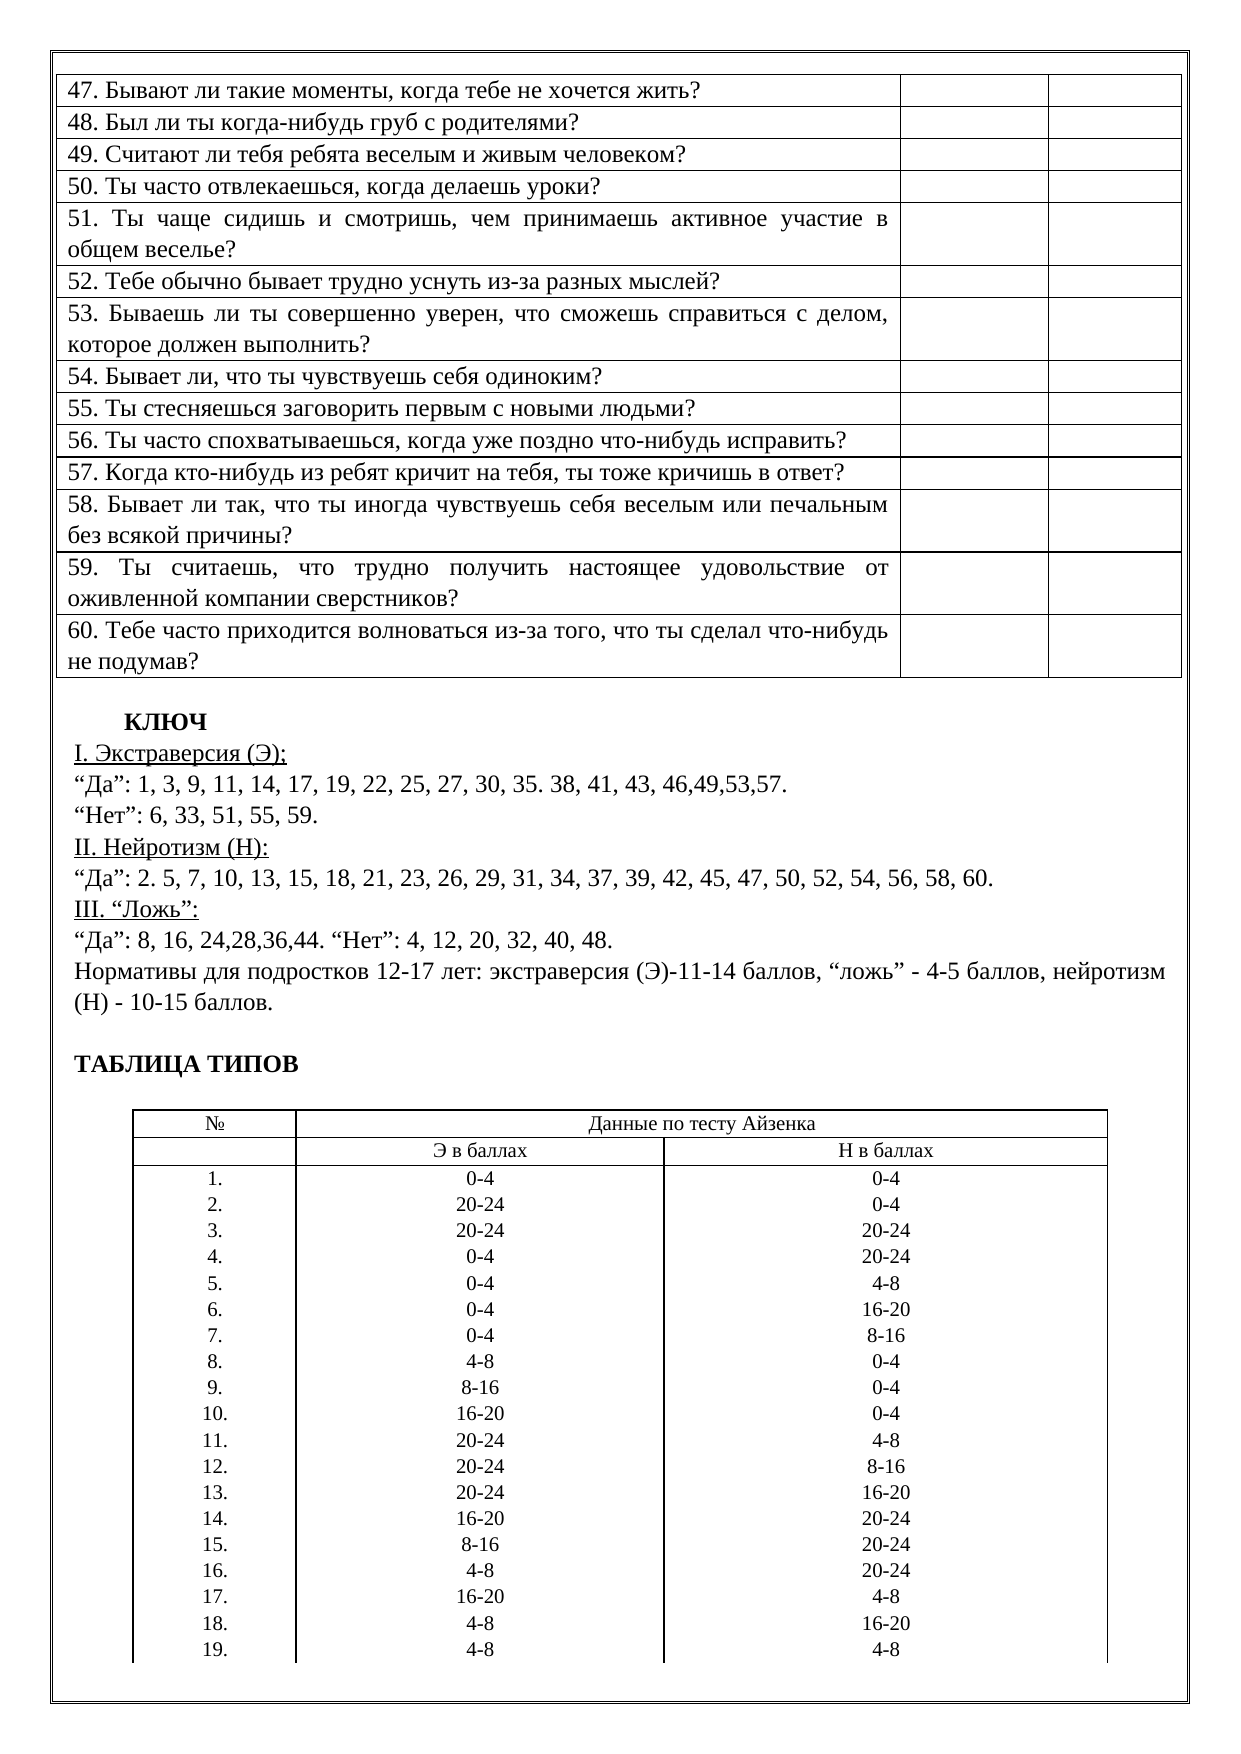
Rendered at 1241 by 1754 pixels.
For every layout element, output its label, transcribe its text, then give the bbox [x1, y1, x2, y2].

table_cell 0-4 [665, 1192, 1107, 1218]
table_cell 15. [134, 1532, 295, 1558]
text ТАБЛИЦА ТИПОВ [74, 1049, 1167, 1078]
table_cell 5. [134, 1271, 295, 1297]
table_cell 8-16 [665, 1454, 1107, 1480]
table_cell 16-20 [665, 1297, 1107, 1323]
text I. Экстраверсия (Э); [74, 738, 1167, 767]
text Нормативы для подростков 12-17 лет: экстраверсия (Э)-11-14 баллов, “ложь” - 4-5 баллов, нейротизм (Н) - 10-15 баллов. [74, 956, 1167, 1016]
table_cell 0-4 [665, 1166, 1107, 1192]
table_cell 20-24 [297, 1454, 663, 1480]
text “Да”: 8, 16, 24,28,36,44. “Нет”: 4, 12, 20, 32, 40, 48. [74, 925, 1167, 953]
table_cell 55. Ты стесняешься заговорить первым с новыми людьми? [57, 393, 900, 424]
table_cell 4-8 [665, 1637, 1107, 1663]
table_cell 8-16 [297, 1532, 663, 1558]
table_cell 20-24 [665, 1245, 1107, 1271]
text “Да”: 1, 3, 9, 11, 14, 17, 19, 22, 25, 27, 30, 35. 38, 41, 43, 46,49,53,57. [74, 769, 1167, 798]
table_cell [901, 139, 1048, 170]
table_cell 14. [134, 1506, 295, 1532]
table_cell 49. Считают ли тебя ребята веселым и живым человеком? [57, 139, 900, 170]
table_cell 48. Был ли ты когда-нибудь груб с родителями? [57, 107, 900, 138]
table_cell [901, 553, 1048, 614]
table_cell 16-20 [665, 1611, 1107, 1637]
table_cell [901, 425, 1048, 456]
text КЛЮЧ [74, 707, 1167, 736]
table_cell [1049, 425, 1181, 456]
table_cell [1049, 171, 1181, 202]
table_cell 0-4 [665, 1401, 1107, 1427]
table_cell [901, 107, 1048, 138]
table_cell 51. Ты чаще сидишь и смотришь, чем принимаешь активное участие в общем веселье? [57, 203, 900, 265]
table_cell 20-24 [297, 1480, 663, 1506]
table_cell 13. [134, 1480, 295, 1506]
table_cell 20-24 [297, 1428, 663, 1454]
table_cell 56. Ты часто спохватываешься, когда уже поздно что-нибудь исправить? [57, 425, 900, 456]
table_cell 20-24 [297, 1192, 663, 1218]
table_cell 53. Бываешь ли ты совершенно уверен, что сможешь справиться с делом, которое должен выполнить? [57, 298, 900, 360]
table_cell [1049, 298, 1181, 360]
table_cell [1049, 615, 1181, 677]
table_cell [901, 393, 1048, 424]
table_cell [1049, 490, 1181, 551]
table_cell 0-4 [665, 1375, 1107, 1401]
table_cell [901, 171, 1048, 202]
table_cell 20-24 [297, 1218, 663, 1244]
table_cell [1049, 393, 1181, 424]
table_cell 3. [134, 1218, 295, 1244]
table_cell 16-20 [297, 1401, 663, 1427]
table_cell 58. Бывает ли так, что ты иногда чувствуешь себя веселым или печальным без всякой причины? [57, 490, 900, 551]
table_cell 4. [134, 1245, 295, 1271]
table_cell 20-24 [665, 1532, 1107, 1558]
table_cell 2. [134, 1192, 295, 1218]
table_cell Н в баллах [665, 1138, 1107, 1164]
table_cell 52. Тебе обычно бывает трудно уснуть из-за разных мыслей? [57, 266, 900, 297]
text III. “Ложь”: [74, 894, 1167, 922]
table_cell 57. Когда кто-нибудь из ребят кричит на тебя, ты тоже кричишь в ответ? [57, 458, 900, 488]
table_cell [901, 298, 1048, 360]
table_cell [1049, 266, 1181, 297]
table_cell 60. Тебе часто приходится волноваться из-за того, что ты сделал что-нибудь не подумав? [57, 615, 900, 677]
table_cell 6. [134, 1297, 295, 1323]
table_cell 16-20 [297, 1584, 663, 1611]
table_cell 10. [134, 1401, 295, 1427]
table_cell 16. [134, 1558, 295, 1584]
table_cell [901, 490, 1048, 551]
table_cell 9. [134, 1375, 295, 1401]
table_cell [1049, 203, 1181, 265]
table_cell 8-16 [665, 1323, 1107, 1349]
table_header Данные по тесту Айзенка [297, 1111, 1107, 1137]
table_cell [1049, 139, 1181, 170]
table_cell Э в баллах [297, 1138, 663, 1164]
table_cell 0-4 [297, 1166, 663, 1192]
table_header № [134, 1111, 295, 1137]
table_cell 47. Бывают ли такие моменты, когда тебе не хочется жить? [57, 75, 900, 106]
table_cell 0-4 [665, 1349, 1107, 1375]
table_cell 4-8 [665, 1584, 1107, 1611]
table_cell 50. Ты часто отвлекаешься, когда делаешь уроки? [57, 171, 900, 202]
table_cell 0-4 [297, 1271, 663, 1297]
table_cell 11. [134, 1428, 295, 1454]
table_cell [134, 1138, 295, 1164]
text “Да”: 2. 5, 7, 10, 13, 15, 18, 21, 23, 26, 29, 31, 34, 37, 39, 42, 45, 47, 50, 52, 54, 56, 58, 60. [74, 863, 1167, 891]
table_cell 1. [134, 1166, 295, 1192]
table_cell 20-24 [665, 1558, 1107, 1584]
table_cell 16-20 [297, 1506, 663, 1532]
table_cell 0-4 [297, 1323, 663, 1349]
table_cell 17. [134, 1584, 295, 1611]
table_cell 0-4 [297, 1245, 663, 1271]
table_cell [1049, 361, 1181, 392]
text II. Нейротизм (Н): [74, 832, 1167, 860]
table_cell [901, 615, 1048, 677]
table_cell 8. [134, 1349, 295, 1375]
table_cell 4-8 [665, 1428, 1107, 1454]
table_cell [901, 266, 1048, 297]
table_cell 8-16 [297, 1375, 663, 1401]
table_cell 20-24 [665, 1506, 1107, 1532]
table_cell [1049, 553, 1181, 614]
table_cell 0-4 [297, 1297, 663, 1323]
text “Нет”: 6, 33, 51, 55, 59. [74, 801, 1167, 829]
table_cell [1049, 75, 1181, 106]
table_cell [901, 458, 1048, 488]
table_cell 4-8 [297, 1349, 663, 1375]
table_cell 19. [134, 1637, 295, 1663]
table_cell 16-20 [665, 1480, 1107, 1506]
table_cell 4-8 [297, 1637, 663, 1663]
table_cell 4-8 [297, 1611, 663, 1637]
table_cell [901, 75, 1048, 106]
table_cell 7. [134, 1323, 295, 1349]
table_cell 20-24 [665, 1218, 1107, 1244]
table_cell 4-8 [665, 1271, 1107, 1297]
table_cell 18. [134, 1611, 295, 1637]
table_cell [1049, 458, 1181, 488]
table_cell [901, 203, 1048, 265]
table_cell 54. Бывает ли, что ты чувствуешь себя одиноким? [57, 361, 900, 392]
table_cell [1049, 107, 1181, 138]
table_cell [901, 361, 1048, 392]
table_cell 4-8 [297, 1558, 663, 1584]
table_cell 59. Ты считаешь, что трудно получить настоящее удовольствие от оживленной компании сверстников? [57, 553, 900, 614]
table_cell 12. [134, 1454, 295, 1480]
